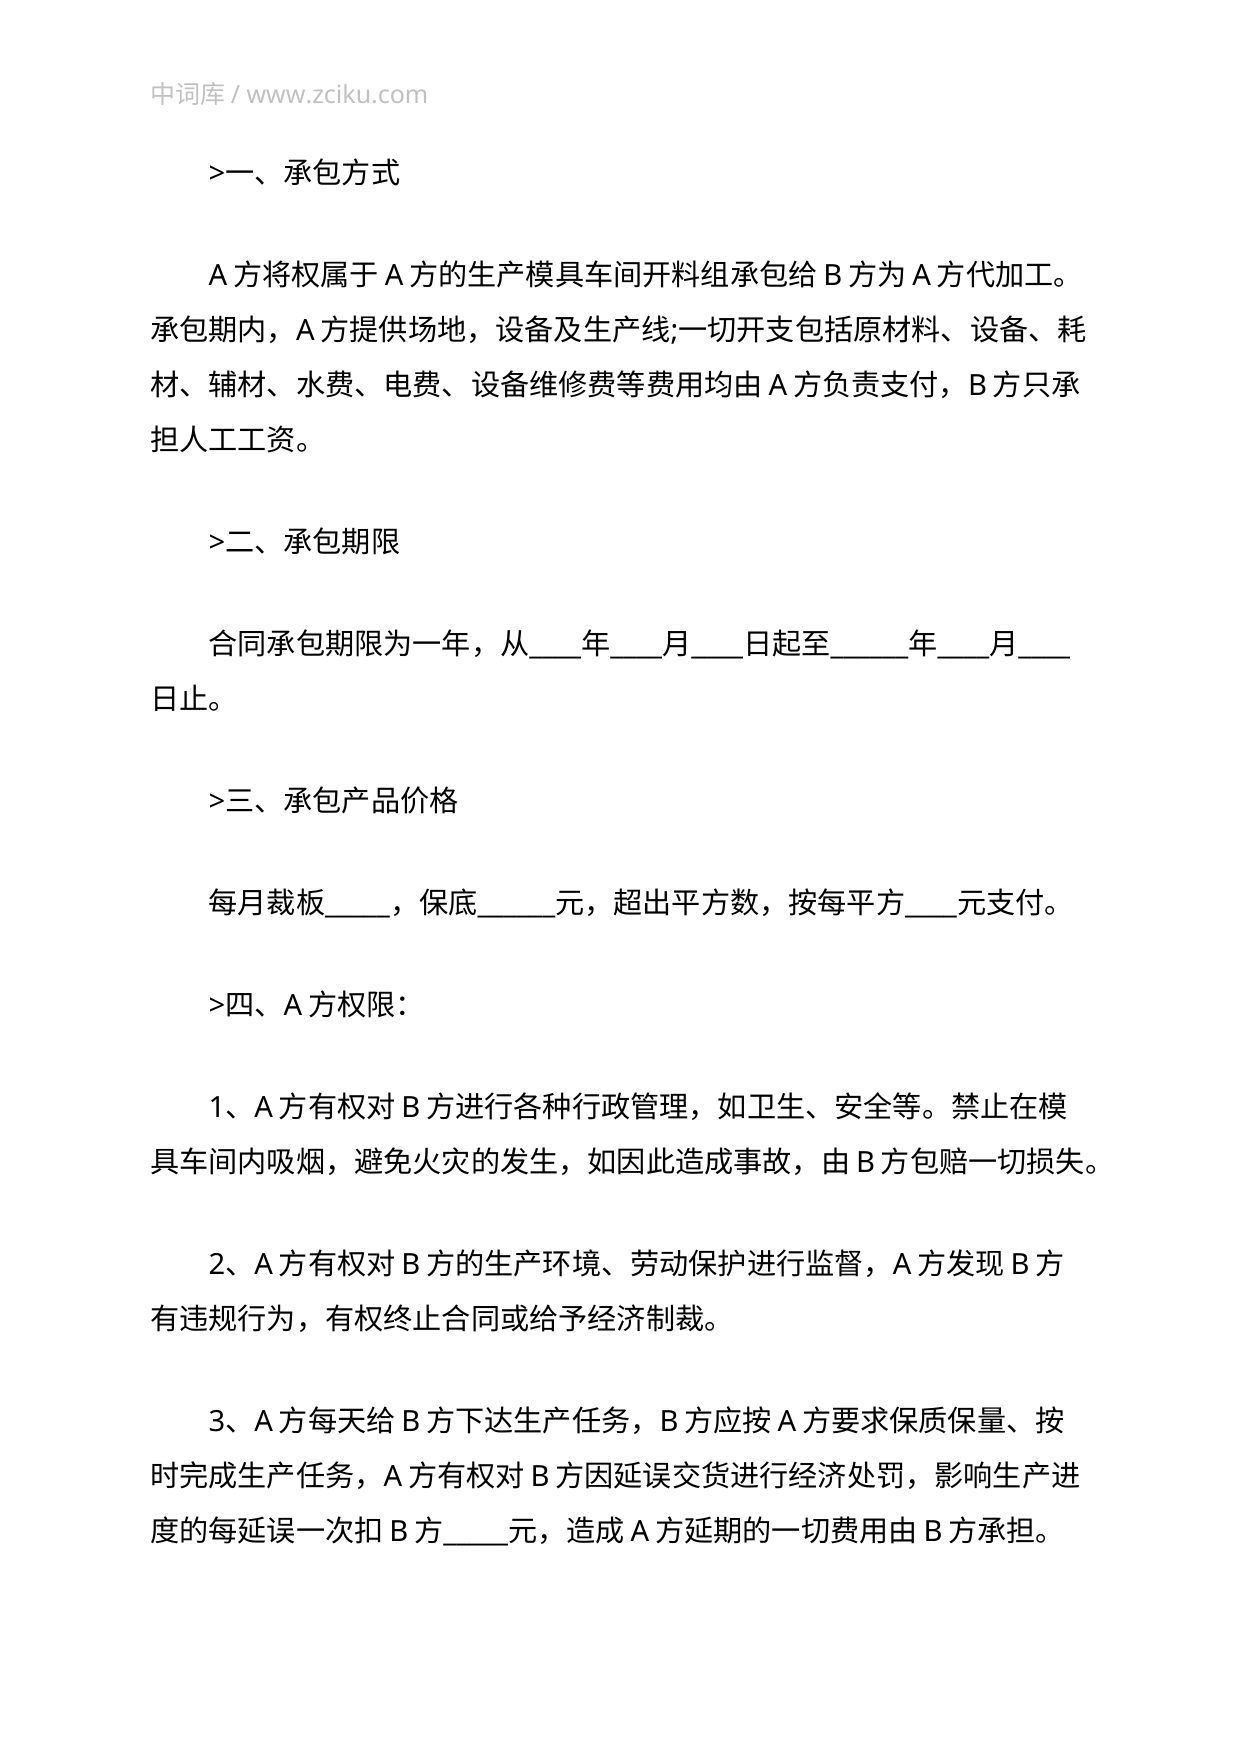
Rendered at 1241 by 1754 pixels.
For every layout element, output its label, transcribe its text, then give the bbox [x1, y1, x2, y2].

text 合同承包期限为一年，从____年____月____日起至______年____月____日止。 [150, 621, 1090, 718]
text A方将权属于A方的生产模具车间开料组承包给B方为A方代加工。承包期内，A方提供场地，设备及生产线;一切开支包括原材料、设备、耗材、辅材、水费、电费、设备维修费等费用均由A方负责支付，B方只承担人工工资。 [150, 252, 1090, 459]
text 2、A方有权对B方的生产环境、劳动保护进行监督，A方发现B方有违规行为，有权终止合同或给予经济制裁。 [150, 1240, 1090, 1338]
text >二、承包期限 [150, 519, 1090, 561]
text >一、承包方式 [150, 150, 1090, 192]
text >四、A方权限： [150, 981, 1090, 1024]
text 1、A方有权对B方进行各种行政管理，如卫生、安全等。禁止在模具车间内吸烟，避免火灾的发生，如因此造成事故，由B方包赔一切损失。 [150, 1083, 1090, 1181]
text 3、A方每天给B方下达生产任务，B方应按A方要求保质保量、按时完成生产任务，A方有权对B方因延误交货进行经济处罚，影响生产进度的每延误一次扣B方_____元，造成A方延期的一切费用由B方承担。 [150, 1397, 1090, 1549]
text >三、承包产品价格 [150, 777, 1090, 820]
text 每月裁板_____，保底______元，超出平方数，按每平方____元支付。 [150, 879, 1090, 922]
